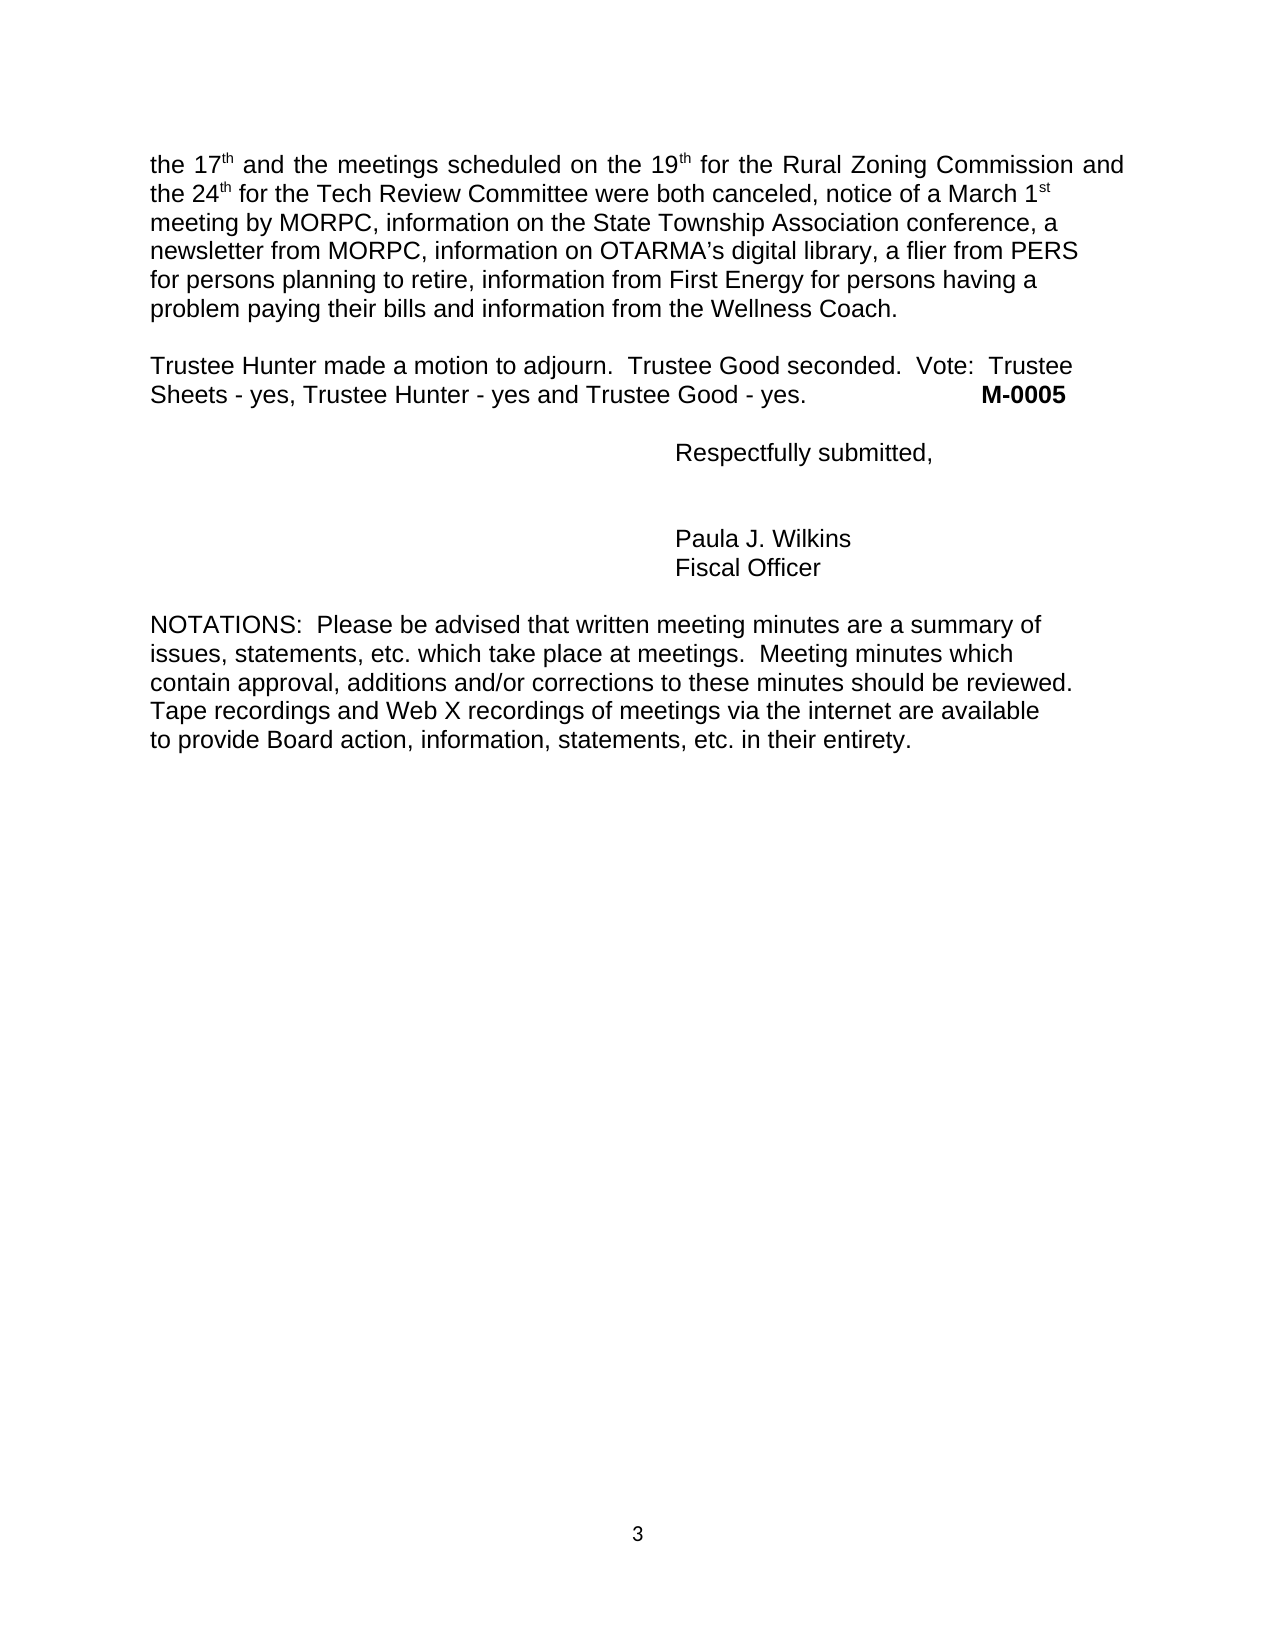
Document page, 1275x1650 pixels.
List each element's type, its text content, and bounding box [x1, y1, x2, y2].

text the 17th and the meetings scheduled on the 19th for the Rural Zoning Commission and the 24th for the Tech Review Committee were both canceled, notice of a March 1st [150, 150, 1125, 207]
text Sheets - yes, Trustee Hunter - yes and Trustee Good - yes. M-0005 [150, 380, 1125, 409]
text issues, statements, etc. which take place at meetings. Meeting minutes which [150, 639, 1125, 667]
text contain approval, additions and/or corrections to these minutes should be reviewed. [150, 667, 1125, 696]
text problem paying their bills and information from the Wellness Coach. [150, 294, 1125, 322]
text newsletter from MORPC, information on OTARMA’s digital library, a flier from PERS [150, 236, 1125, 265]
text Trustee Hunter made a motion to adjourn. Trustee Good seconded. Vote: Trustee [150, 351, 1125, 380]
text for persons planning to retire, information from First Energy for persons having a [150, 265, 1125, 294]
text Paula J. Wilkins [150, 524, 1125, 552]
text Respectfully submitted, [150, 437, 1125, 466]
text to provide Board action, information, statements, etc. in their entirety. [150, 725, 1125, 754]
text Fiscal Officer [150, 552, 1125, 581]
text meeting by MORPC, information on the State Township Association conference, a [150, 207, 1125, 236]
text Tape recordings and Web X recordings of meetings via the internet are available [150, 696, 1125, 725]
text NOTATIONS: Please be advised that written meeting minutes are a summary of [150, 610, 1125, 639]
